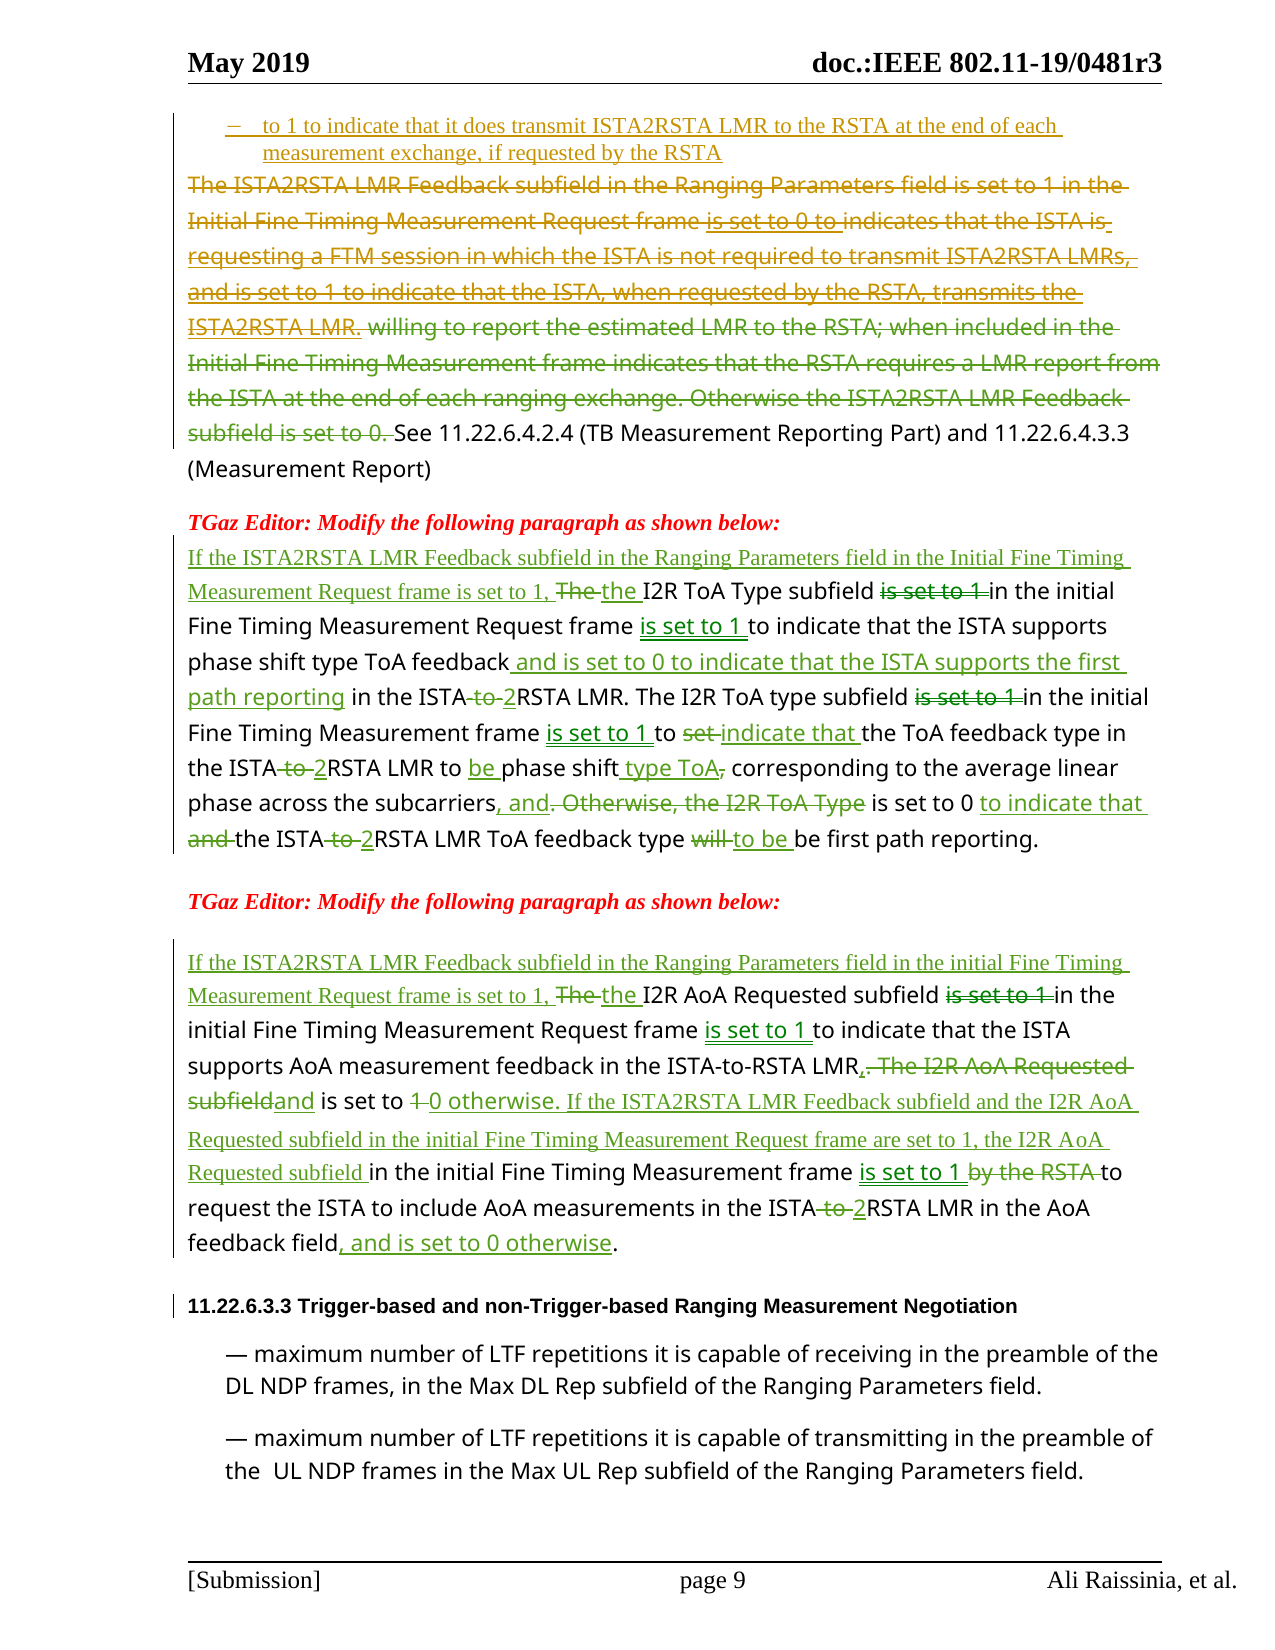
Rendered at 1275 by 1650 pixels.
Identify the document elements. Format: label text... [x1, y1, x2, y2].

text — maximum number of LTF repetitions it is capable of receiving in the preamble of the DL NDP frames, in the Max DL Rep subfield of the Ranging Parameters field. [225, 1338, 1162, 1401]
text See 11.22.6.4.2.4 (TB Measurement Reporting Part) and 11.22.6.4.3.3 (Measurement Report) [187, 165, 1162, 484]
text TGaz Editor: Modify the following paragraph as shown below: [187, 879, 1162, 914]
text 11.22.6.3.3 Trigger-based and non-Trigger-based Ranging Measurement Negotiation [187, 1294, 1162, 1318]
text I2R AoA Requested subfield in the initial Fine Timing Measurement Request frame to indicate that the ISTA supports AoA measurement feedback in the ISTA-to-RSTA LMR is set to in the initial Fine Timing Measurement frame to request the ISTA to include AoA measurements in the ISTARSTA LMR in the AoA feedback field. [187, 939, 1162, 1258]
text — maximum number of LTF repetitions it is capable of transmitting in the preamble of the UL NDP frames in the Max UL Rep subfield of the Ranging Parameters field. [225, 1422, 1162, 1487]
text TGaz Editor: Modify the following paragraph as shown below: [187, 509, 1162, 535]
text I2R ToA Type subfield in the initial Fine Timing Measurement Request frame to indicate that the ISTA supports phase shift type ToA feedback in the ISTARSTA LMR. The I2R ToA type subfield in the initial Fine Timing Measurement frame to the ToA feedback type in the ISTARSTA LMR to phase shift corresponding to the average linear phase across the subcarriers is set to 0 the ISTARSTA LMR ToA feedback type be first path reporting. [187, 535, 1162, 854]
